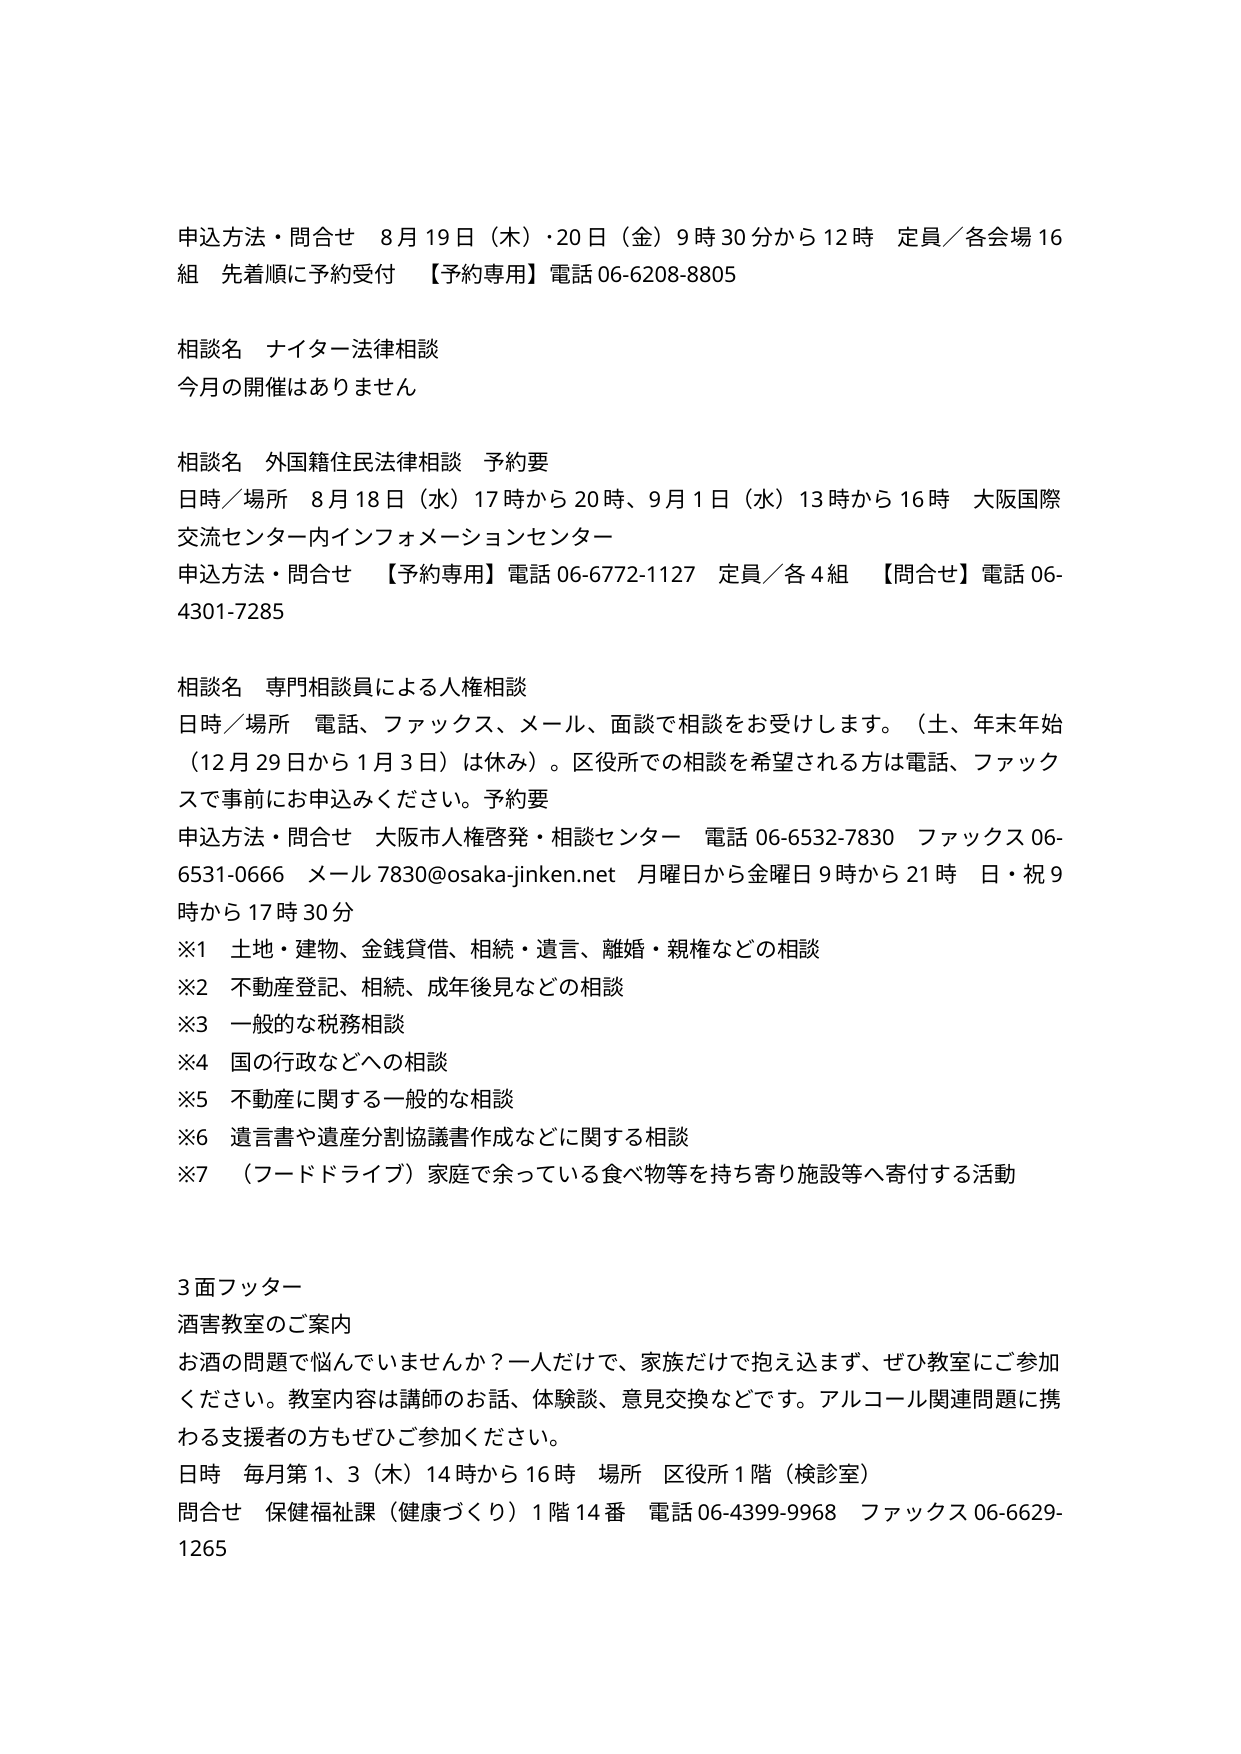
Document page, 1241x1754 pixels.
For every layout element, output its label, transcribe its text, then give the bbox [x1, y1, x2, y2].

text 日時／場所 8月18日（水）17時から20時、9月1日（水）13時から16時 大阪国際交流センター内インフォメーションセンター [177, 479, 1063, 554]
text ※6 遺言書や遺産分割協議書作成などに関する相談 [177, 1117, 1063, 1154]
text 申込方法・問合せ 8月19日（木）･20日（金）9時30分から12時 定員／各会場16組 先着順に予約受付 【予約専用】電話06-6208-8805 [177, 217, 1063, 292]
text 問合せ 保健福祉課（健康づくり）1階14番 電話06-4399-9968 ファックス06-6629-1265 [177, 1492, 1063, 1567]
text 日時 毎月第1、3（木）14時から16時 場所 区役所1階（検診室） [177, 1454, 1063, 1492]
text 酒害教室のご案内 [177, 1304, 1063, 1342]
text 相談名 外国籍住民法律相談 予約要 [177, 442, 1063, 479]
text ※4 国の行政などへの相談 [177, 1042, 1063, 1079]
text ※5 不動産に関する一般的な相談 [177, 1079, 1063, 1117]
text 相談名 専門相談員による人権相談 [177, 667, 1063, 704]
text ※7 （フードドライブ）家庭で余っている食べ物等を持ち寄り施設等へ寄付する活動 [177, 1154, 1063, 1192]
text 今月の開催はありません [177, 367, 1063, 404]
text ※1 土地・建物、金銭貸借、相続・遺言、離婚・親権などの相談 [177, 929, 1063, 967]
text 申込方法・問合せ 大阪市人権啓発・相談センター 電話06-6532-7830 ファックス06-6531-0666 メール7830@osaka-jinken.net 月曜日から金曜日9時から21時 日・祝9時から17時30分 [177, 817, 1063, 929]
text 3面フッター [177, 1267, 1063, 1304]
text 相談名 ナイター法律相談 [177, 329, 1063, 367]
text お酒の問題で悩んでいませんか？一人だけで、家族だけで抱え込まず、ぜひ教室にご参加ください。教室内容は講師のお話、体験談、意見交換などです。アルコール関連問題に携わる支援者の方もぜひご参加ください。 [177, 1342, 1063, 1454]
text 日時／場所 電話、ファックス、メール、面談で相談をお受けします。（土、年末年始（12月29日から1月3日）は休み）。区役所での相談を希望される方は電話、ファックスで事前にお申込みください。予約要 [177, 704, 1063, 817]
text ※3 一般的な税務相談 [177, 1004, 1063, 1042]
text 申込方法・問合せ 【予約専用】電話06-6772-1127 定員／各4組 【問合せ】電話06-4301-7285 [177, 554, 1063, 629]
text ※2 不動産登記、相続、成年後見などの相談 [177, 967, 1063, 1004]
